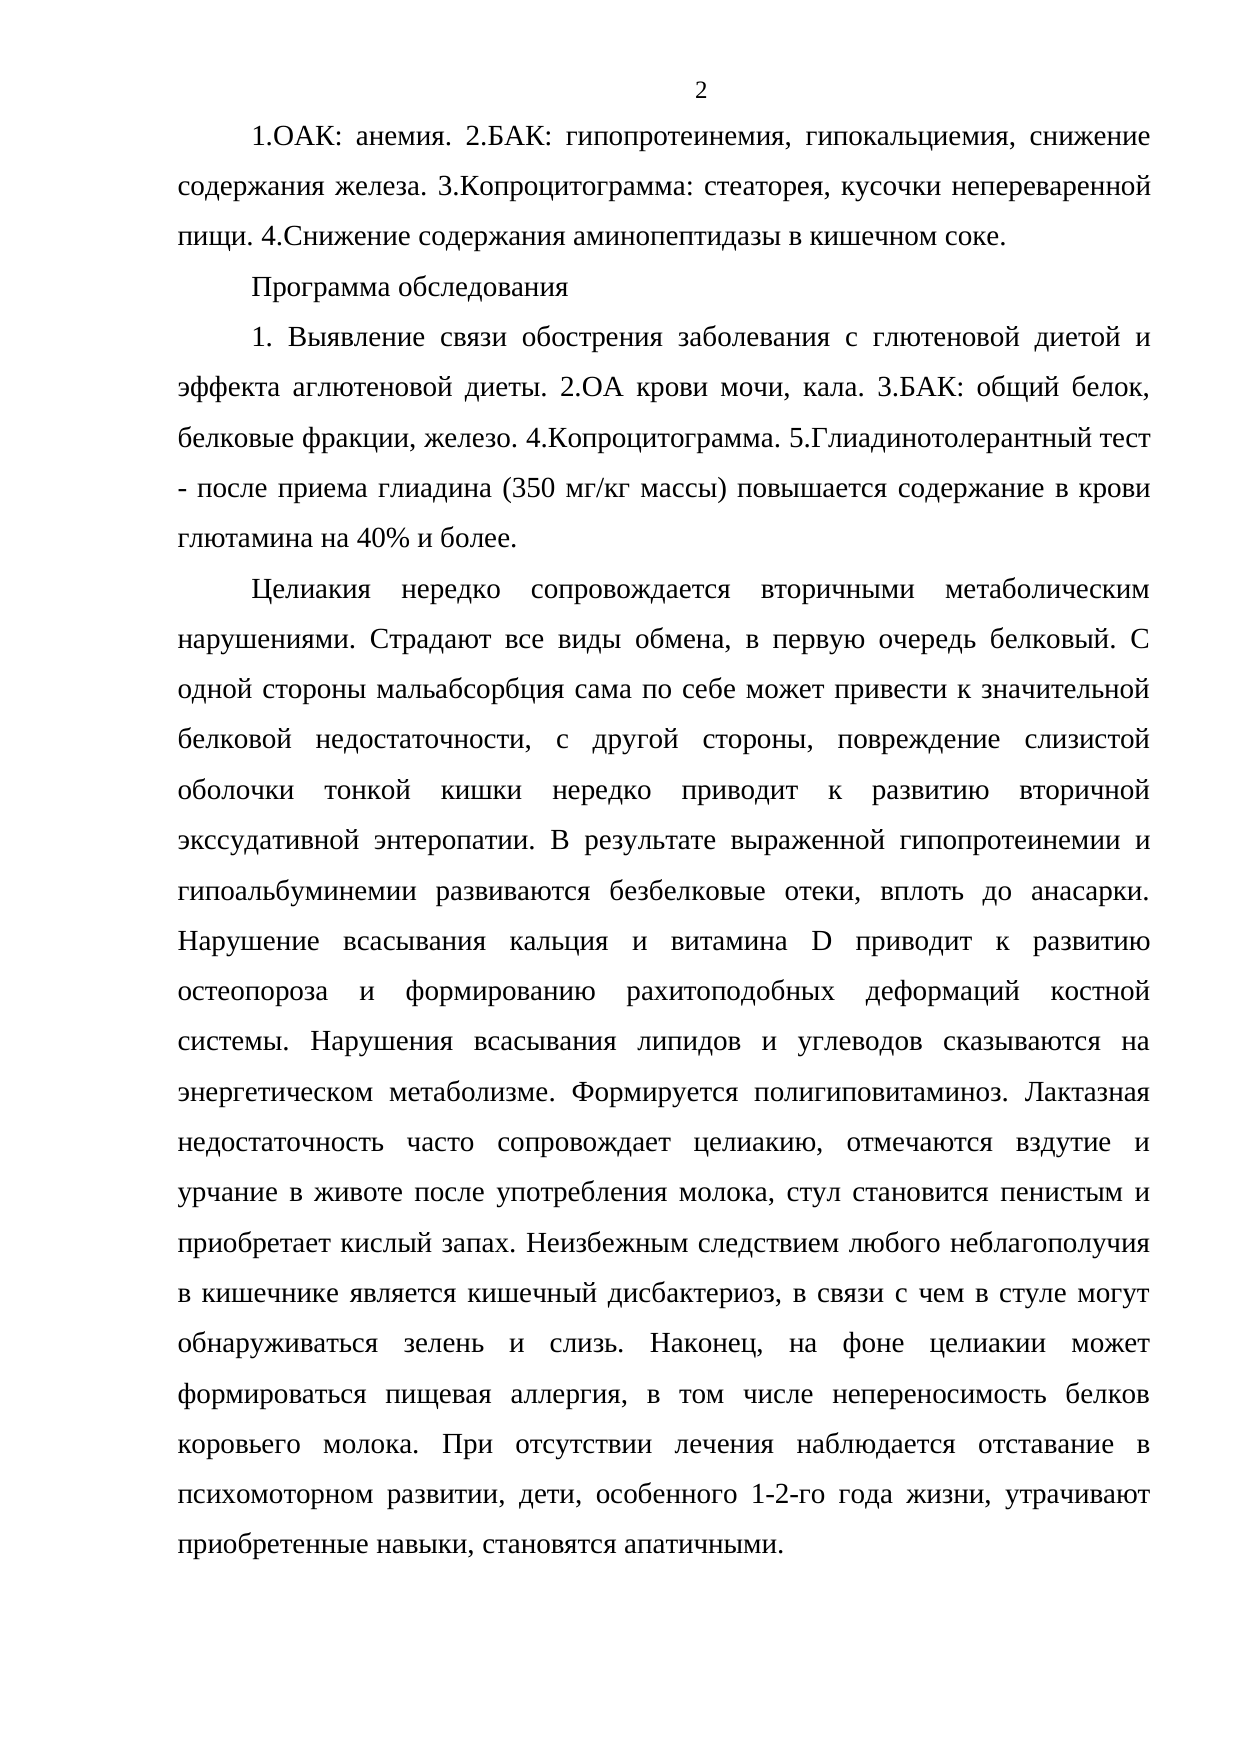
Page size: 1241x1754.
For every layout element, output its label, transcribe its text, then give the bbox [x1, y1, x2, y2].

text Программа обследования [177, 269, 1152, 303]
text Целиакия нередко сопровождается вторичными метаболическим нарушениями. Страдают все виды обмена, в первую очередь белковый. С одной стороны мальабсорбция сама по себе может привести к значительной белковой недостаточности, с другой стороны, повреждение слизистой оболочки тонкой кишки нередко приводит к развитию вторичной экссудативной энтеропатии. В результате выраженной гипопротеинемии и гипоальбуминемии развиваются безбелковые отеки, вплоть до анасарки. Нарушение всасывания кальция и витамина D приводит к развитию остеопороза и формированию рахитоподобных деформаций костной системы. Нарушения всасывания липидов и углеводов сказываются на энергетическом метаболизме. Формируется полигиповитаминоз. Лактазная недостаточность часто сопровождает целиакию, отмечаются вздутие и урчание в животе после употребления молока, стул становится пенистым и приобретает кислый запах. Неизбежным следствием любого неблагополучия в кишечнике является кишечный дисбактериоз, в связи с чем в стуле могут обнаруживаться зелень и слизь. Наконец, на фоне целиакии может формироваться пищевая аллергия, в том числе непереносимость белков коровьего молока. При отсутствии лечения наблюдается отставание в психомоторном развитии, дети, особенного 1-2-го года жизни, утрачивают приобретенные навыки, становятся апатичными. [177, 571, 1151, 1560]
text 1. Выявление связи обострения заболевания с глютеновой диетой и эффекта аглютеновой диеты. 2.ОА крови мочи, кала. 3.БАК: общий белок, белковые фракции, железо. 4.Копроцитограмма. 5.Глиадинотолерантный тест - после приема глиадина (350 мг/кг массы) повышается содержание в крови глютамина на 40% и более. [177, 319, 1152, 554]
text 1.ОАК: анемия. 2.БАК: гипопротеинемия, гипокальциемия, снижение содержания железа. 3.Копроцитограмма: стеаторея, кусочки непереваренной пищи. 4.Снижение содержания аминопептидазы в кишечном соке. [177, 118, 1152, 252]
